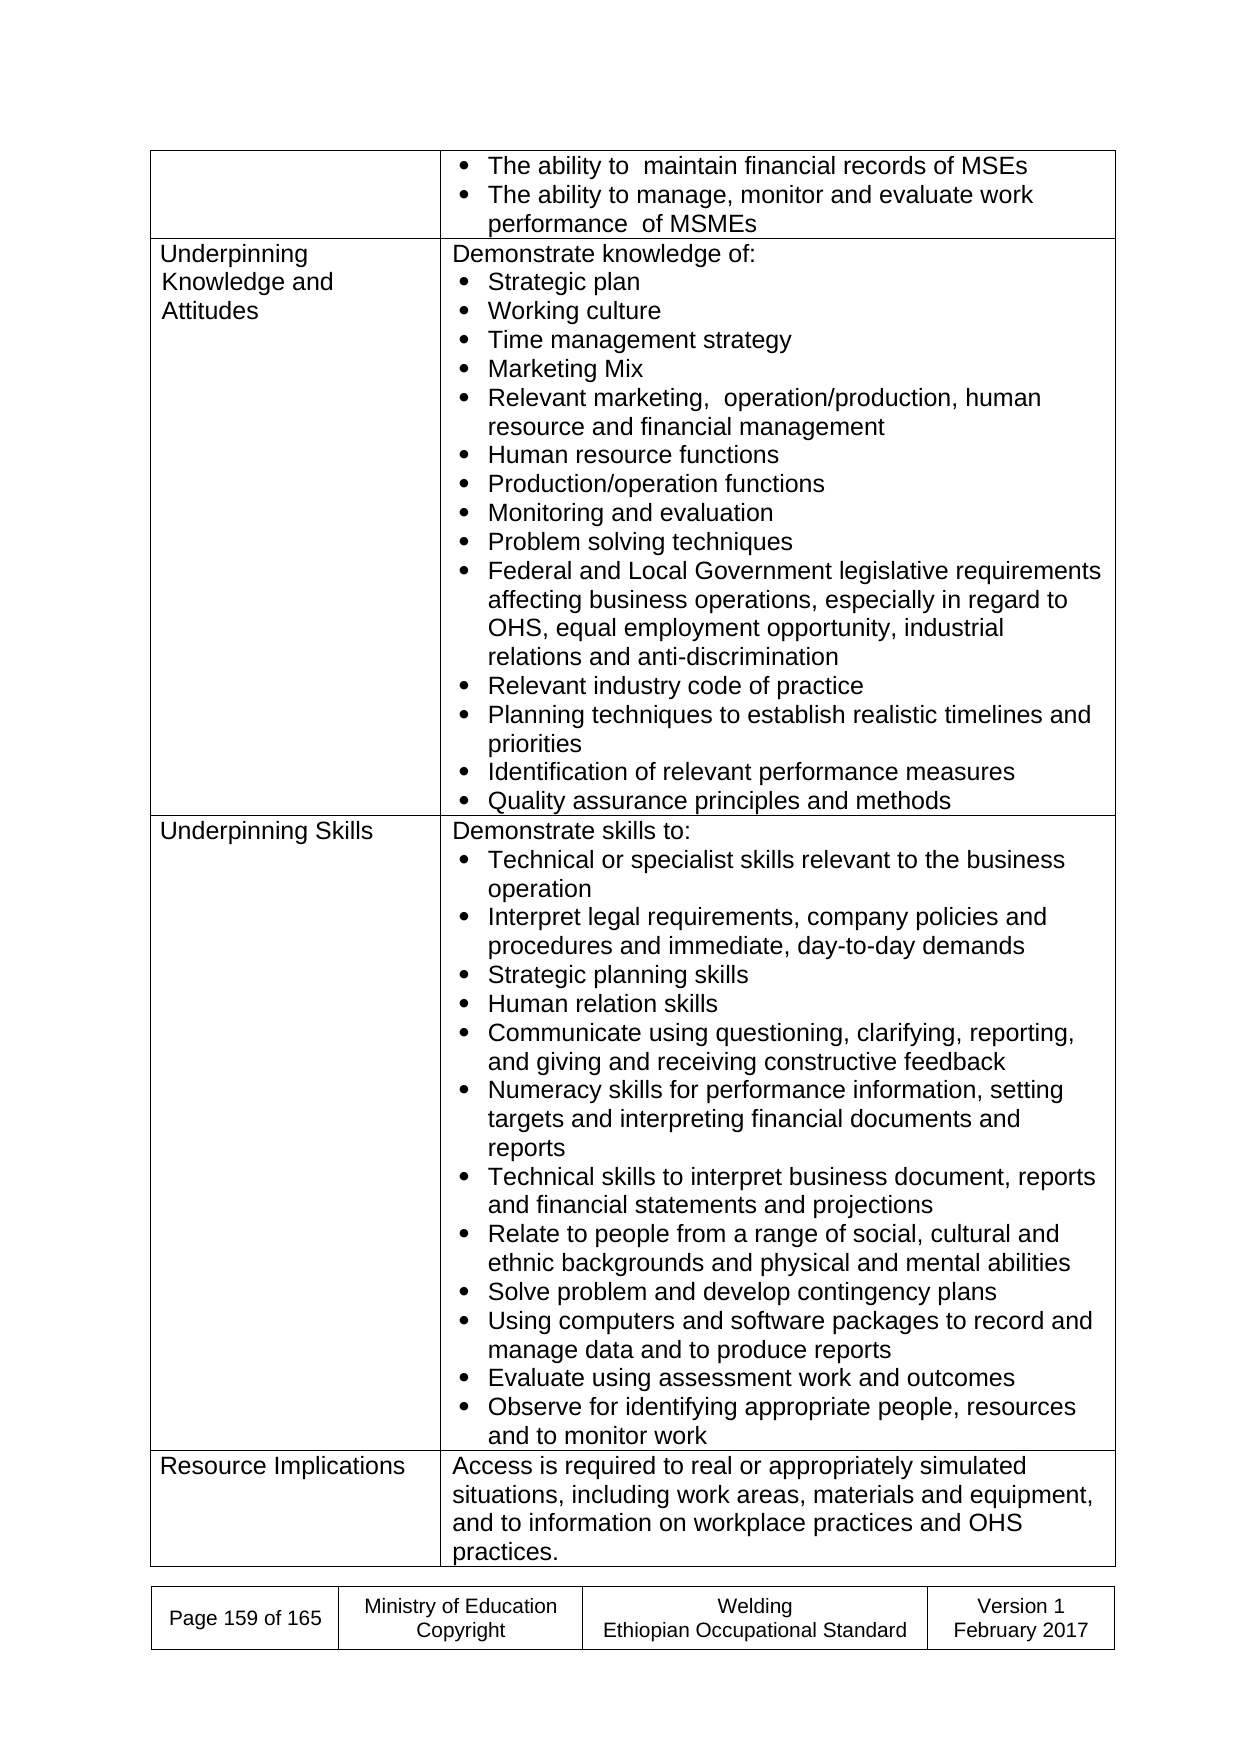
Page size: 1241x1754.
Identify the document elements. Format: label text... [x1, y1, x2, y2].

table_cell Access is required to real or appropriately simulated situations, including work areas, materials and equipment, and to information on workplace practices and OHS practices. [441, 1451, 1115, 1566]
table_cell Demonstrate knowledge of: Strategic plan Working culture Time management strategy Marketing Mix Relevant marketing, operation/production, human resource and financial management Human resource functions Production/operation functions Monitoring and evaluation Problem solving techniques Federal and Local Government legislative requirements affecting business operations, especially in regard to OHS, equal employment opportunity, industrial relations and anti-discrimination Relevant industry code of practice Planning techniques to establish realistic timelines and priorities Identification of relevant performance measures Quality assurance principles and methods [441, 239, 1115, 815]
table_cell Resource Implications [151, 1451, 440, 1566]
table_cell Demonstrate skills to: Technical or specialist skills relevant to the business operation Interpret legal requirements, company policies and procedures and immediate, day-to-day demands Strategic planning skills Human relation skills Communicate using questioning, clarifying, reporting, and giving and receiving constructive feedback Numeracy skills for performance information, setting targets and interpreting financial documents and reports Technical skills to interpret business document, reports and financial statements and projections Relate to people from a range of social, cultural and ethnic backgrounds and physical and mental abilities Solve problem and develop contingency plans Using computers and software packages to record and manage data and to produce reports Evaluate using assessment work and outcomes Observe for identifying appropriate people, resources and to monitor work [441, 816, 1115, 1450]
table_cell Underpinning Knowledge and Attitudes [151, 239, 440, 815]
table_cell Underpinning Skills [151, 816, 440, 1450]
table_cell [441, 151, 1115, 237]
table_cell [151, 151, 440, 237]
